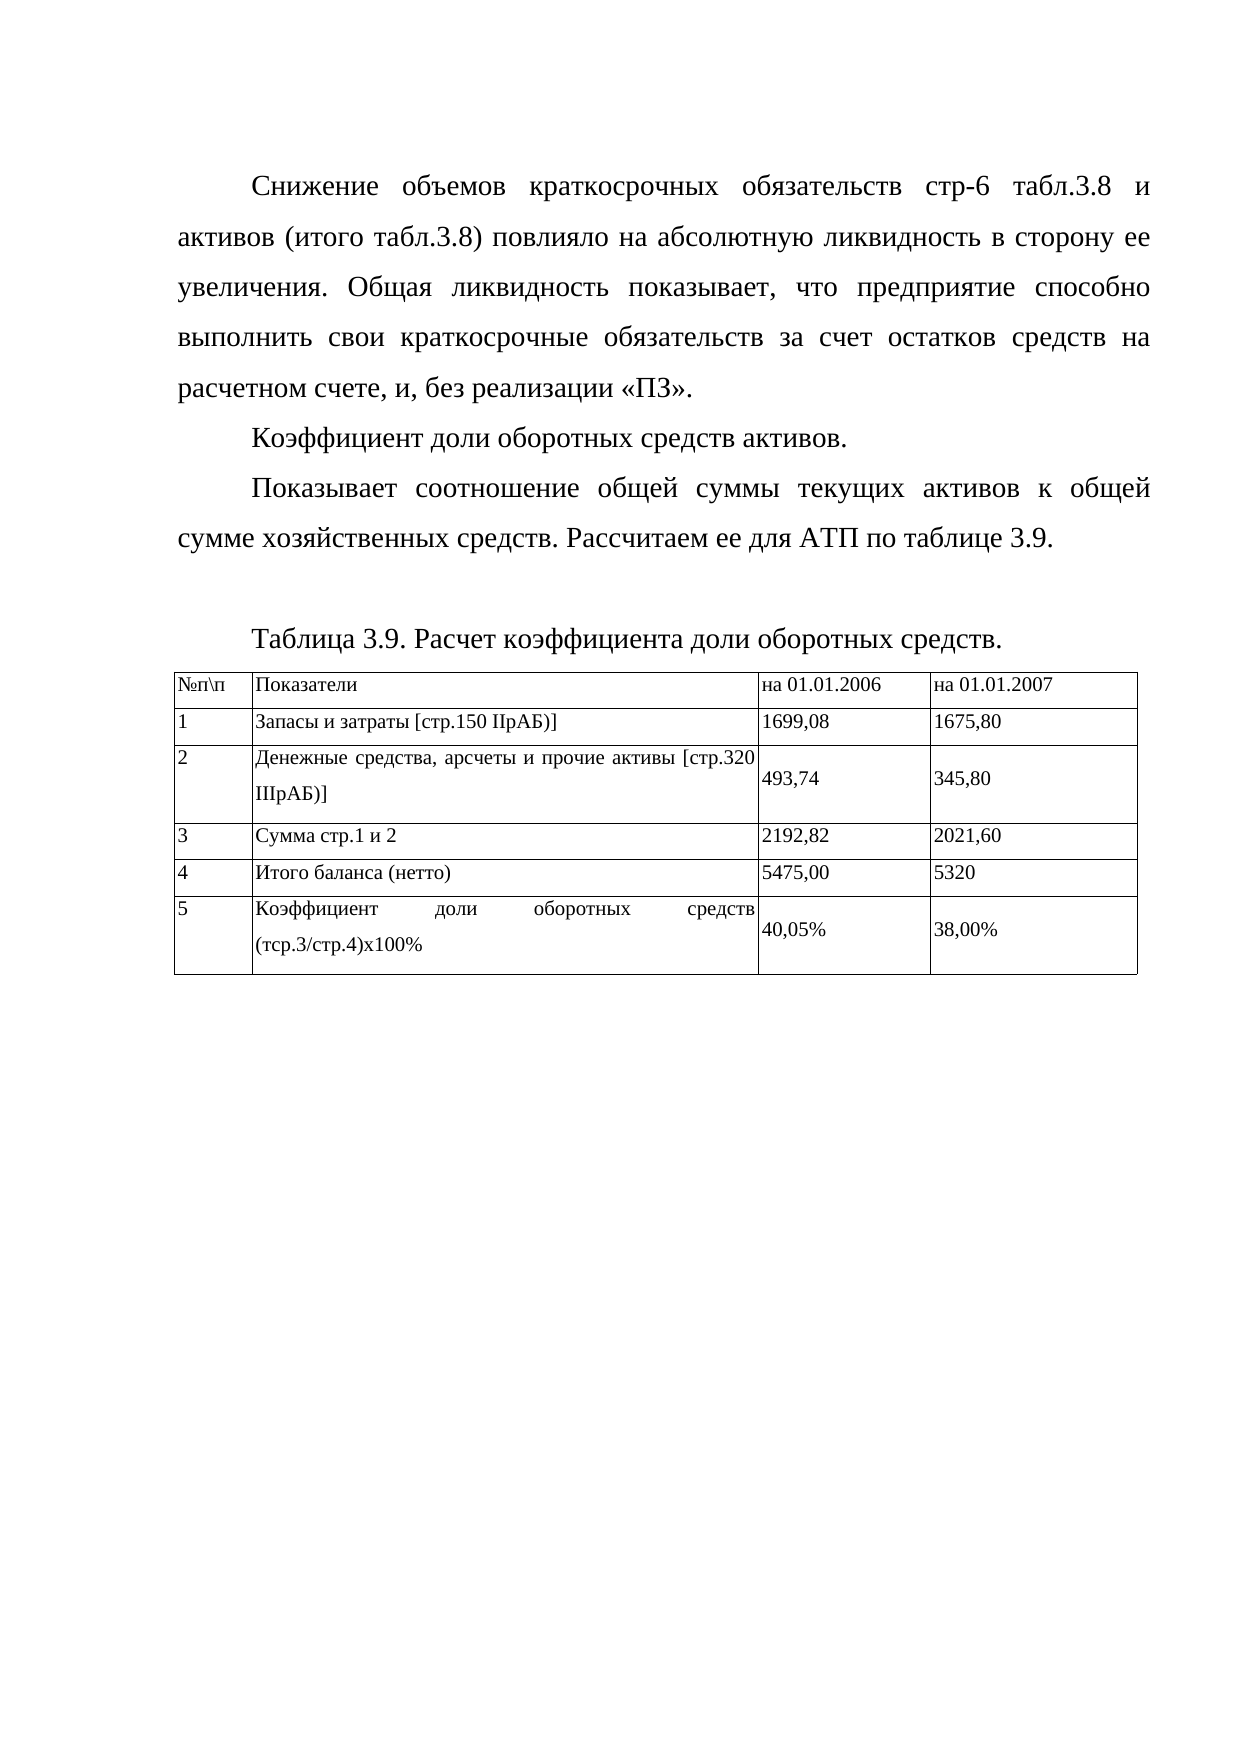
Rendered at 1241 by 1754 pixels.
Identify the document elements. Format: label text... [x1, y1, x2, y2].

table_cell Итого баланса (нетто) [253, 860, 758, 896]
table_cell 1 [175, 709, 252, 745]
table_cell 5320 [931, 860, 1137, 896]
table_cell Коэффициент доли оборотных средств (тср.3/стр.4)х100% [253, 897, 758, 974]
table_cell Запасы и затраты [стр.150 IIрАБ)] [253, 709, 758, 745]
table_cell Сумма стр.1 и 2 [253, 824, 758, 859]
table_cell 5 [175, 897, 252, 974]
table_cell 38,00% [931, 897, 1137, 974]
text Снижение объемов краткосрочных обязательств стр-6 табл.3.8 и активов (итого табл.3.8) повлияло на абсолютную ликвидность в сторону ее увеличения. Общая ликвидность показывает, что предприятие способно выполнить свои краткосрочные обязательств за счет остатков средств на расчетном счете, и, без реализации «ПЗ». [177, 168, 1152, 403]
table_cell 3 [175, 824, 252, 859]
table_cell 4 [175, 860, 252, 896]
table_cell 5475,00 [759, 860, 930, 896]
table_cell 2192,82 [759, 824, 930, 859]
table_cell 1675,80 [931, 709, 1137, 745]
table_header на 01.01.2006 [759, 673, 930, 708]
text Показывает соотношение общей суммы текущих активов к общей сумме хозяйственных средств. Рассчитаем ее для АТП по таблице 3.9. [177, 470, 1152, 554]
table_cell 345,80 [931, 746, 1137, 823]
text Таблица 3.9. Расчет коэффициента доли оборотных средств. [177, 621, 1152, 655]
table_cell 2 [175, 746, 252, 823]
table_header Показатели [253, 673, 758, 708]
table_cell Денежные средства, арсчеты и прочие активы [стр.320 IIIрАБ)] [253, 746, 758, 823]
table_cell 493,74 [759, 746, 930, 823]
table_cell 1699,08 [759, 709, 930, 745]
text Коэффициент доли оборотных средств активов. [177, 420, 1152, 453]
table_cell 40,05% [759, 897, 930, 974]
table_cell 2021,60 [931, 824, 1137, 859]
table_header на 01.01.2007 [931, 673, 1137, 708]
table_header №п\п [175, 673, 252, 708]
